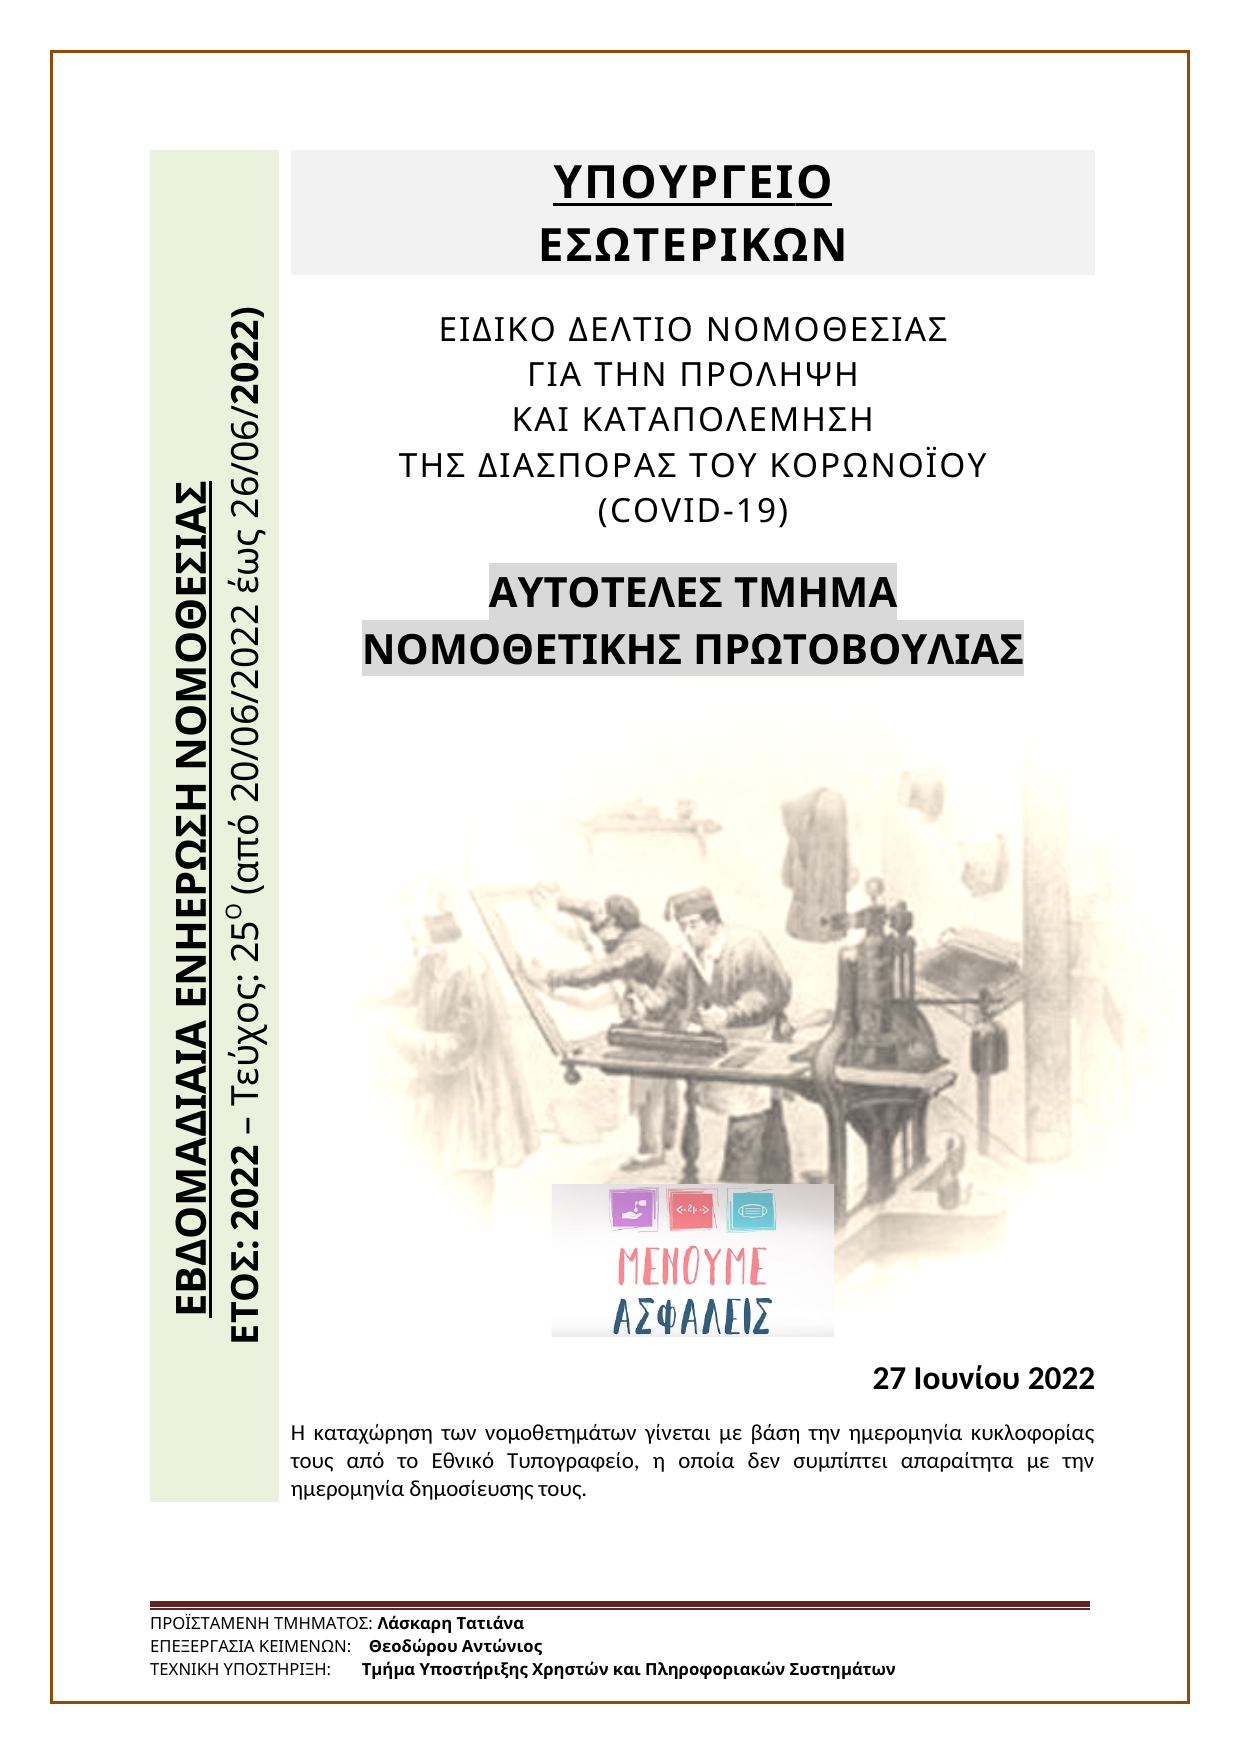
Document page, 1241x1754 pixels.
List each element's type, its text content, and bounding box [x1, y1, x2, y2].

picture [551, 1184, 835, 1337]
table_header ΕΒΔΟΜΑΔΙΑΙΑ ΕΝΗΕΡΩΣΗ ΝΟΜΟΘΕΣΙΑΣ ΕΤΟΣ: 2022 – Τεύχος: 25O (από 20/06/2022 έως 26/06/2022) [150, 150, 279, 1502]
table_header ΥΠΟΥΡΓΕΙO ΕΣΩΤΕΡΙΚΩΝ ΕΙΔΙΚΟ ΔΕΛΤΙΟ ΝΟΜΟΘΕΣΙΑΣ ΓΙΑ ΤΗΝ ΠΡΟΛΗΨΗ ΚΑΙ ΚΑΤΑΠΟΛΕΜΗΣΗ ΤΗΣ ΔΙΑΣΠΟΡΑΣ ΤΟΥ ΚΟΡΩΝΟΪΟΥ (COVID-19) ΑΥΤΟΤΕΛΕΣ ΤΜΗΜΑ ΝΟΜΟΘΕΤΙΚΗΣ ΠΡΩΤΟΒΟΥΛΙΑΣ 27 Ιουνίου 2022 Η καταχώρηση των νομοθετημάτων γίνεται με βάση την ημερομηνία κυκλοφορίας τους από το Εθνικό Τυπογραφείο, η οποία δεν συμπίπτει απαραίτητα με την ημερομηνία δημοσίευσης τους. [279, 150, 1106, 1502]
